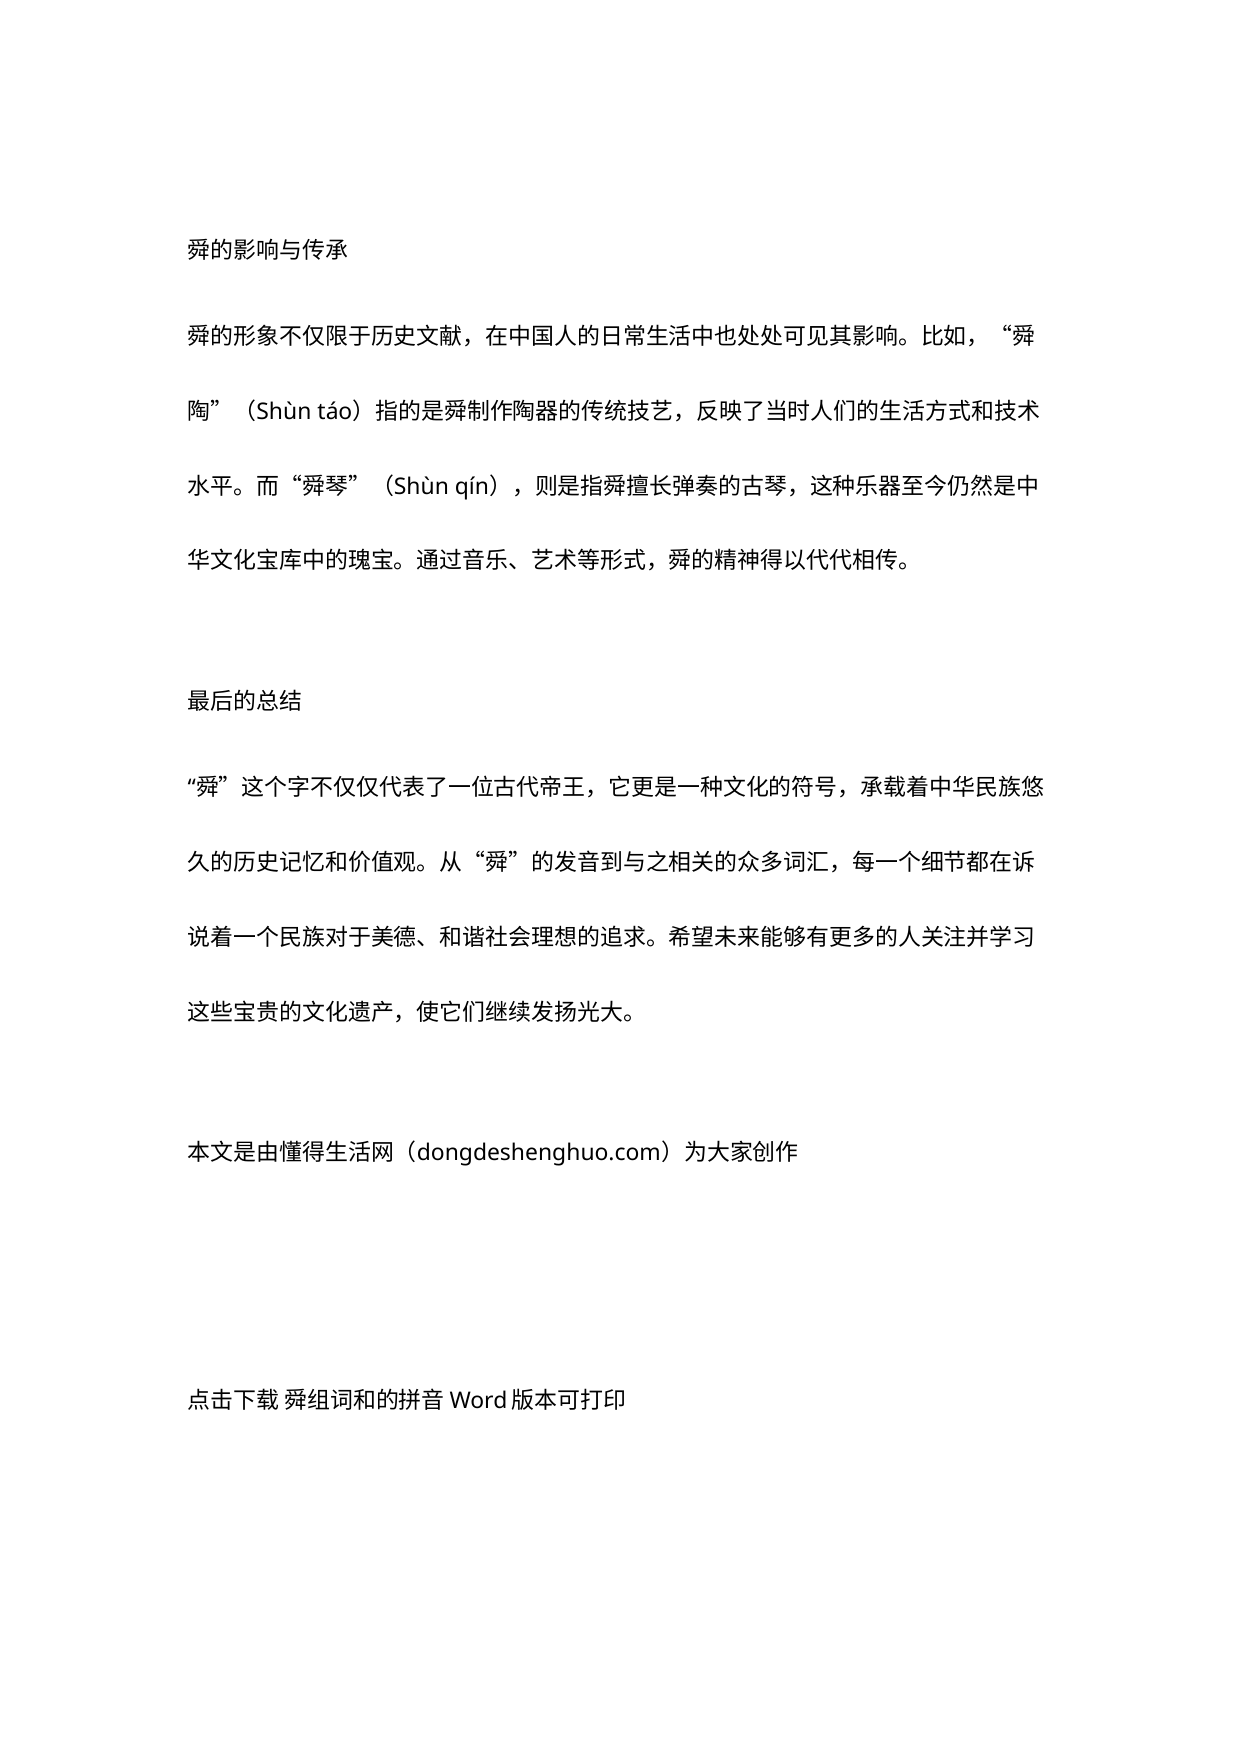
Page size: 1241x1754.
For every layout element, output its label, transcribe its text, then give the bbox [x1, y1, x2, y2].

text 舜的影响与传承 [187, 216, 1053, 281]
text 点击下载 舜组词和的拼音Word版本可打印 [187, 1366, 1053, 1431]
text 舜的形象不仅限于历史文献，在中国人的日常生活中也处处可见其影响。比如，“舜陶”（Shùn táo）指的是舜制作陶器的传统技艺，反映了当时人们的生活方式和技术水平。而“舜琴”（Shùn qín），则是指舜擅长弹奏的古琴，这种乐器至今仍然是中华文化宝库中的瑰宝。通过音乐、艺术等形式，舜的精神得以代代相传。 [187, 302, 1053, 591]
text 最后的总结 [187, 667, 1053, 732]
text “舜”这个字不仅仅代表了一位古代帝王，它更是一种文化的符号，承载着中华民族悠久的历史记忆和价值观。从“舜”的发音到与之相关的众多词汇，每一个细节都在诉说着一个民族对于美德、和谐社会理想的追求。希望未来能够有更多的人关注并学习这些宝贵的文化遗产，使它们继续发扬光大。 [187, 753, 1053, 1042]
text 本文是由懂得生活网（dongdeshenghuo.com）为大家创作 [187, 1118, 1053, 1183]
